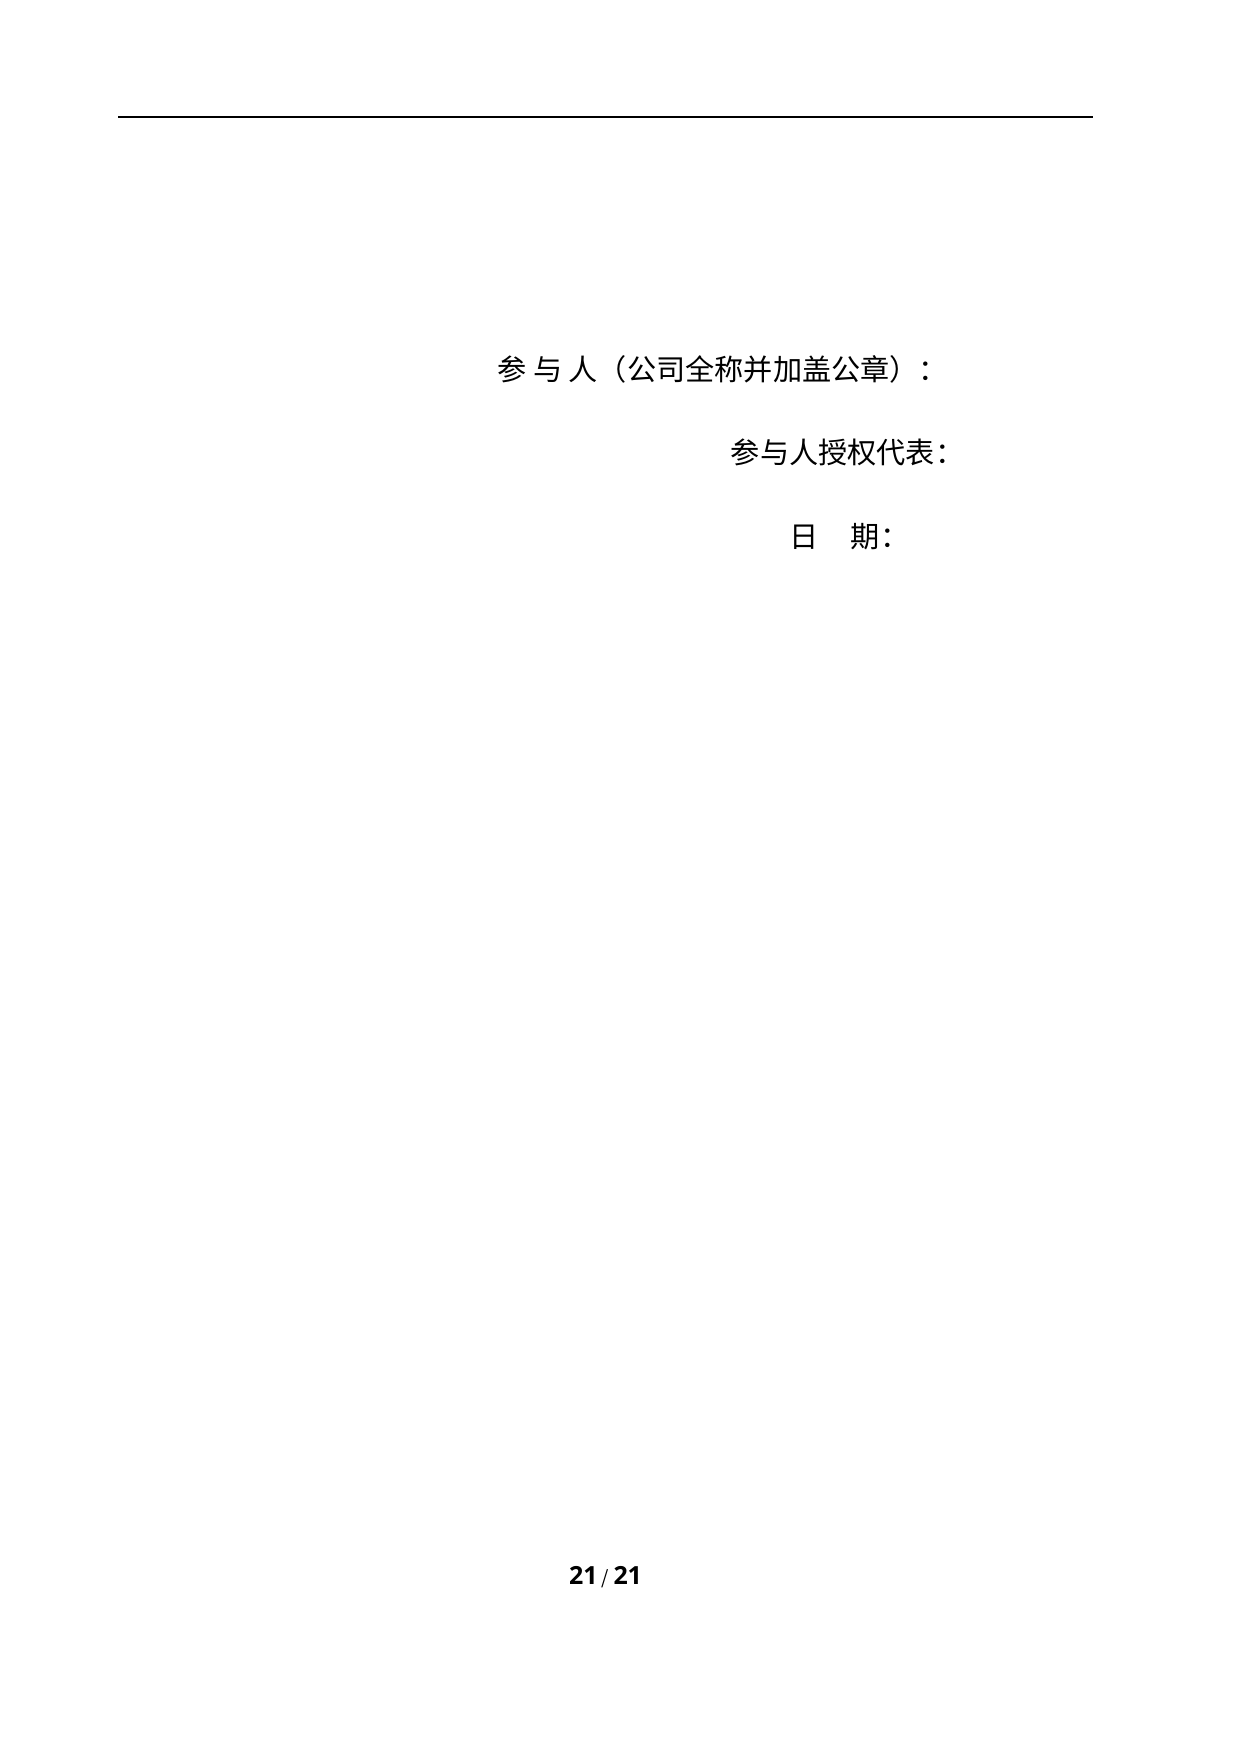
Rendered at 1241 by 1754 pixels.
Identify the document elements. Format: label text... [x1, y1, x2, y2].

text 参 与 人（公司全称并加盖公章）： [118, 334, 1093, 401]
text 参与人授权代表： [118, 417, 1093, 484]
text 日 期： [118, 501, 1093, 568]
